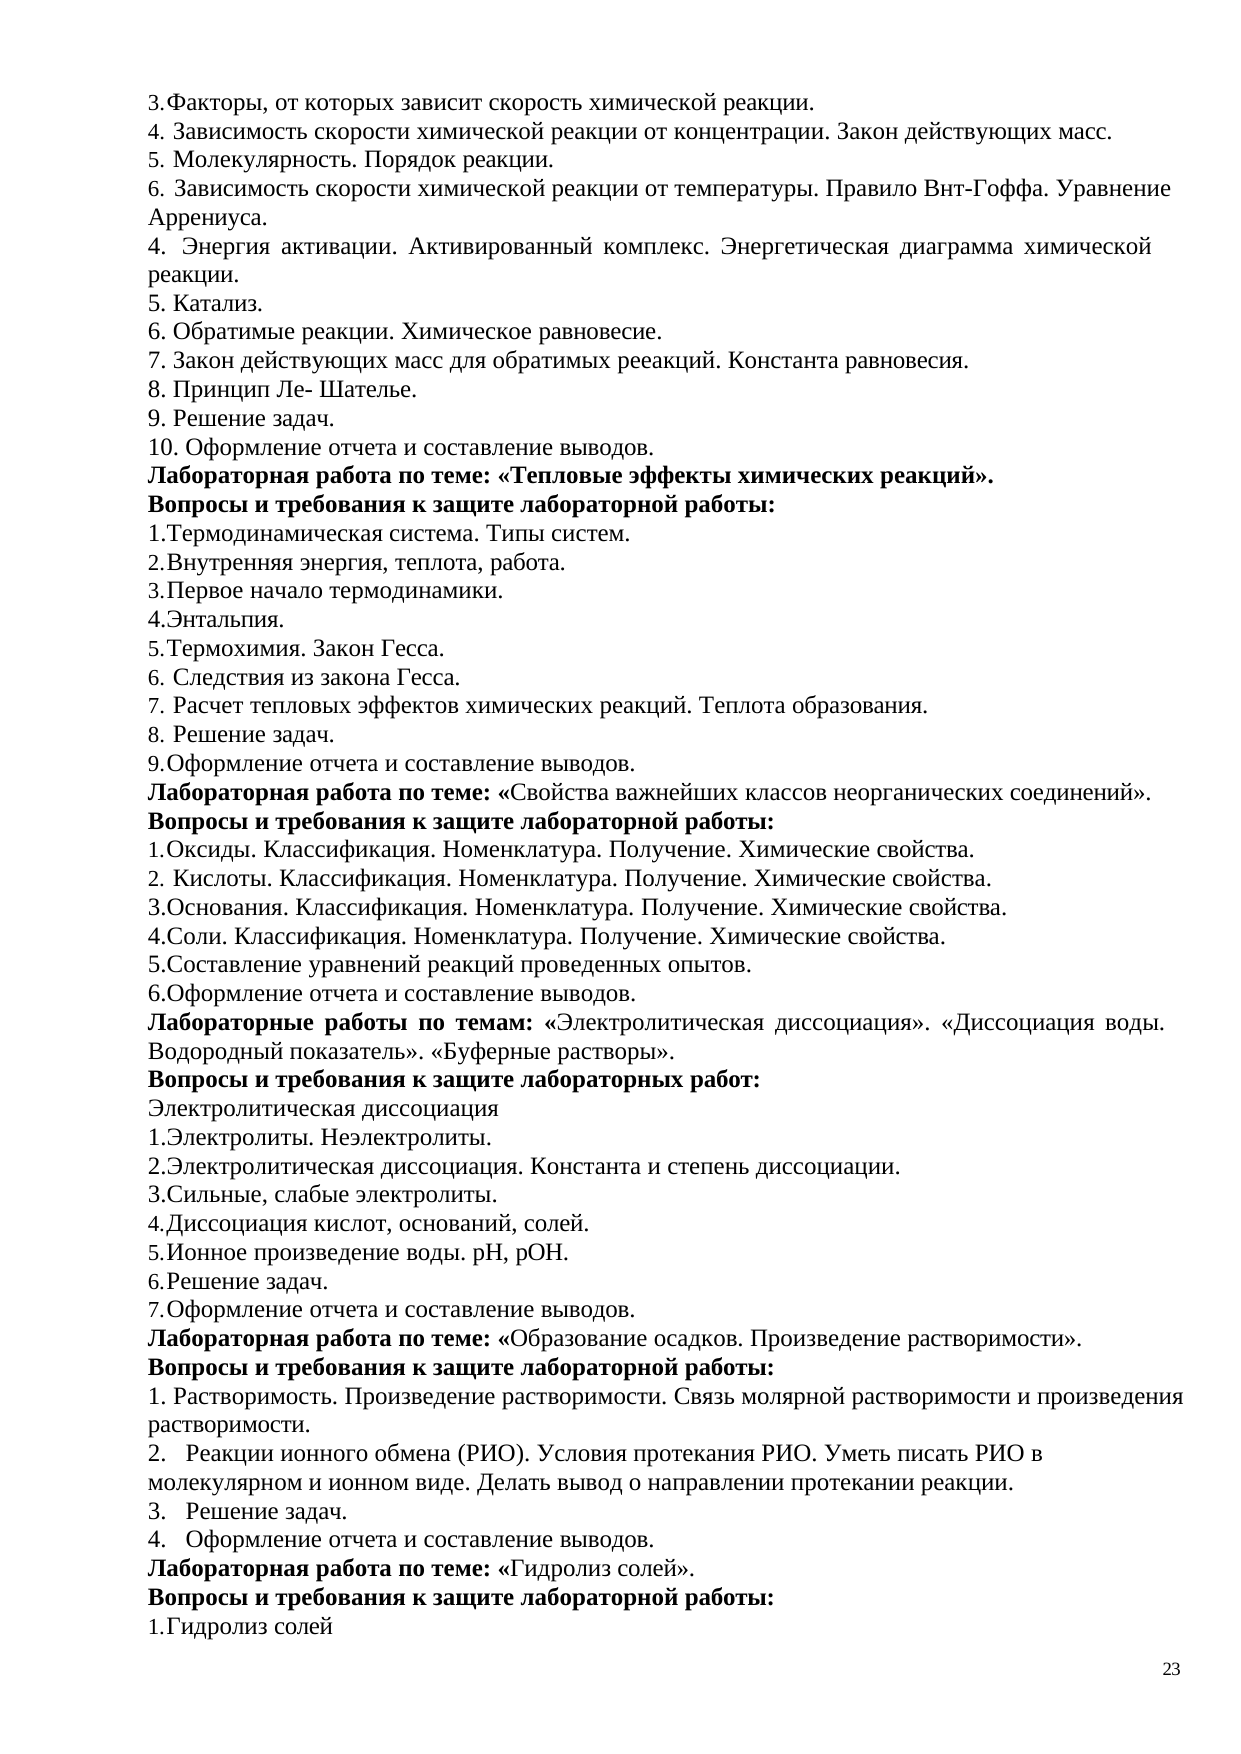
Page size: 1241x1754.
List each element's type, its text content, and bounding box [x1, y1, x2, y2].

list Обратимые реакции. Химическое равновесие. [148, 317, 1240, 346]
text Лабораторная работа по теме: «Тепловые эффекты химических реакций». Вопросы и требования к защите лабораторной работы: 1.Термодинамическая система. Типы систем. [148, 461, 1009, 547]
list Зависимость скорости химической реакции от температуры. Правило Внт-Гоффа. Уравнение Аррениуса. [148, 173, 1182, 231]
list Расчет тепловых эффектов химических реакций. Теплота образования. [148, 691, 1240, 719]
list Оформление отчета и составление выводов. [148, 1524, 1240, 1553]
list Термохимия. Закон Гесса. [148, 633, 1240, 662]
text 5.Составление уравнений реакций проведенных опытов. 6.Оформление отчета и составление выводов. [148, 949, 861, 1007]
list Первое начало термодинамики. 4.Энтальпия. [148, 576, 504, 633]
text Электролитическая диссоциация 1.Электролиты. Неэлектролиты. [148, 1093, 516, 1151]
subtitle Вопросы и требования к защите лабораторной работы: [148, 1582, 1240, 1611]
list Оформление отчета и составление выводов. [148, 432, 1240, 461]
text 2.Электролитическая диссоциация. Константа и степень диссоциации. 3.Сильные, слабые электролиты. [148, 1151, 1009, 1208]
list Следствия из закона Гесса. [148, 662, 1240, 691]
list Решение задач. [148, 719, 1240, 748]
text Лабораторная работа по теме: «Гидролиз солей». [148, 1553, 1240, 1582]
list Закон действующих масс для обратимых рееакций. Константа равновесия. [148, 346, 1240, 374]
subtitle Вопросы и требования к защите лабораторной работы: [148, 806, 1240, 834]
list Оксиды. Классификация. Номенклатура. Получение. Химические свойства. [148, 834, 1240, 863]
list Растворимость. Произведение растворимости. Связь молярной растворимости и произведения растворимости. [148, 1381, 1184, 1438]
list Кислоты. Классификация. Номенклатура. Получение. Химические свойства. 3.Основания. Классификация. Номенклатура. Получение. Химические свойства. [148, 863, 1008, 921]
list Принцип Ле- Шателье. [148, 374, 1240, 403]
list Факторы, от которых зависит скорость химической реакции. [148, 87, 1240, 116]
list Зависимость скорости химической реакции от концентрации. Закон действующих масс. [148, 116, 1240, 144]
list Реакции ионного обмена (РИО). Условия протекания РИО. Уметь писать РИО в молекулярном и ионном виде. Делать вывод о направлении протекании реакции. [148, 1438, 1181, 1496]
text Лабораторная работа по теме: «Свойства важнейших классов неорганических соединений». [148, 777, 1240, 806]
list Молекулярность. Порядок реакции. [148, 144, 1240, 173]
list Катализ. [148, 288, 1240, 317]
text Лабораторная работа по теме: «Образование осадков. Произведение растворимости». [148, 1323, 1240, 1352]
list Ионное произведение воды. рН, рОН. [148, 1237, 1240, 1266]
text 4.Соли. Классификация. Номенклатура. Получение. Химические свойства. [148, 921, 1240, 949]
subtitle Вопросы и требования к защите лабораторных работ: [148, 1064, 1240, 1093]
subtitle Вопросы и требования к защите лабораторной работы: [148, 1352, 1240, 1381]
list Решение задач. [148, 1266, 1240, 1294]
list Гидролиз солей [148, 1611, 1240, 1639]
list Решение задач. [148, 403, 1240, 432]
list Диссоциация кислот, оснований, солей. [148, 1208, 1240, 1237]
text Лабораторные работы по темам: «Электролитическая диссоциация». «Диссоциация воды. Водородный показатель». «Буферные растворы». [148, 1007, 1183, 1064]
list Оформление отчета и составление выводов. [148, 1294, 1240, 1323]
list Оформление отчета и составление выводов. [148, 748, 1240, 777]
list Энергия активации. Активированный комплекс. Энергетическая диаграмма химической реакции. [148, 231, 1181, 288]
list Решение задач. [148, 1496, 1240, 1524]
list Внутренняя энергия, теплота, работа. [148, 547, 1240, 576]
